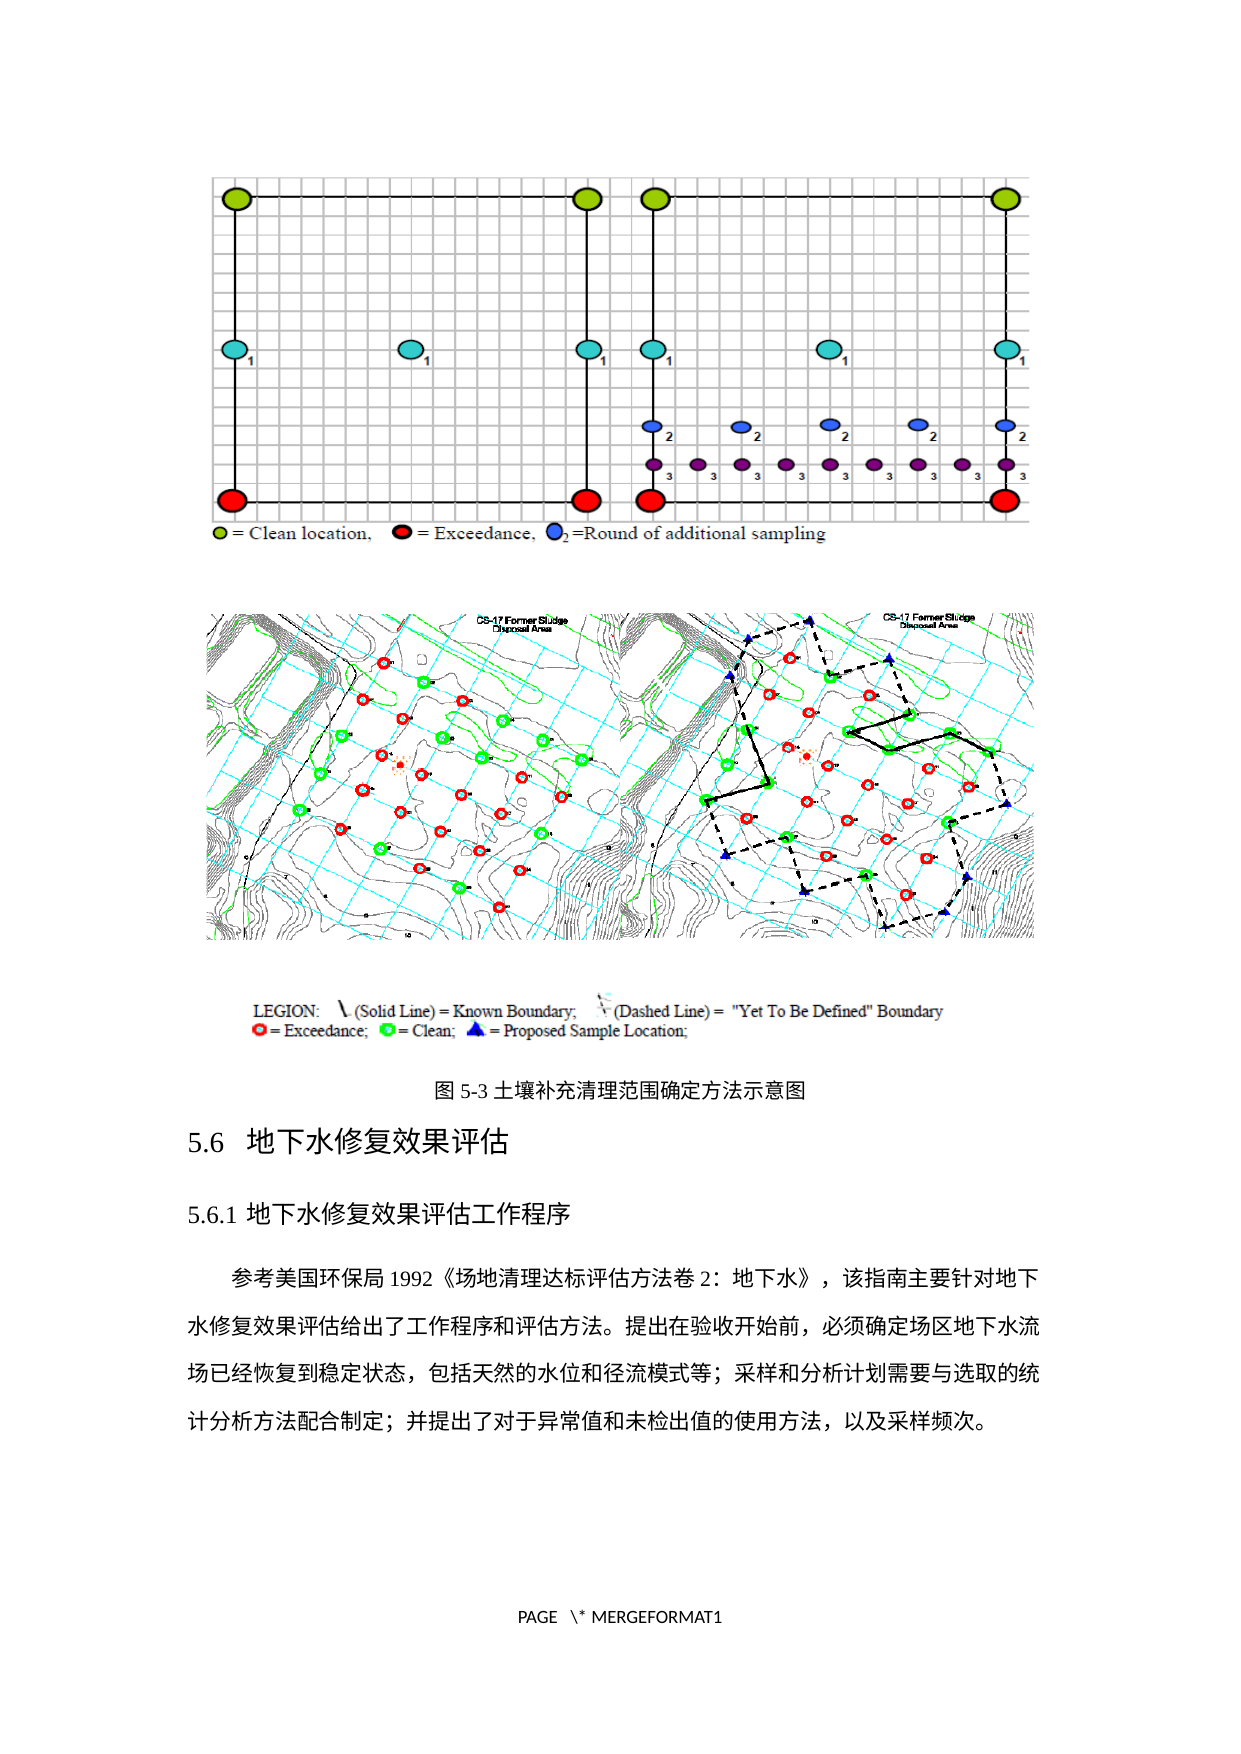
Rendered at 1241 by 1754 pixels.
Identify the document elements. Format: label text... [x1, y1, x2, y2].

picture [203, 162, 1037, 562]
text 参考美国环保局1992《场地清理达标评估方法卷2：地下水》，该指南主要针对地下水修复效果评估给出了工作程序和评估方法。提出在验收开始前，必须确定场区地下水流场已经恢复到稳定状态，包括天然的水位和径流模式等；采样和分析计划需要与选取的统计分析方法配合制定；并提出了对于异常值和未检出值的使用方法，以及采样频次。 [187, 1261, 1053, 1436]
picture [206, 613, 1034, 940]
text 图 5-3 土壤补充清理范围确定方法示意图 [187, 1074, 1053, 1106]
subtitle 地下水修复效果评估工作程序 [187, 1194, 1053, 1231]
subtitle 地下水修复效果评估 [187, 1119, 1053, 1161]
picture [245, 987, 995, 1045]
